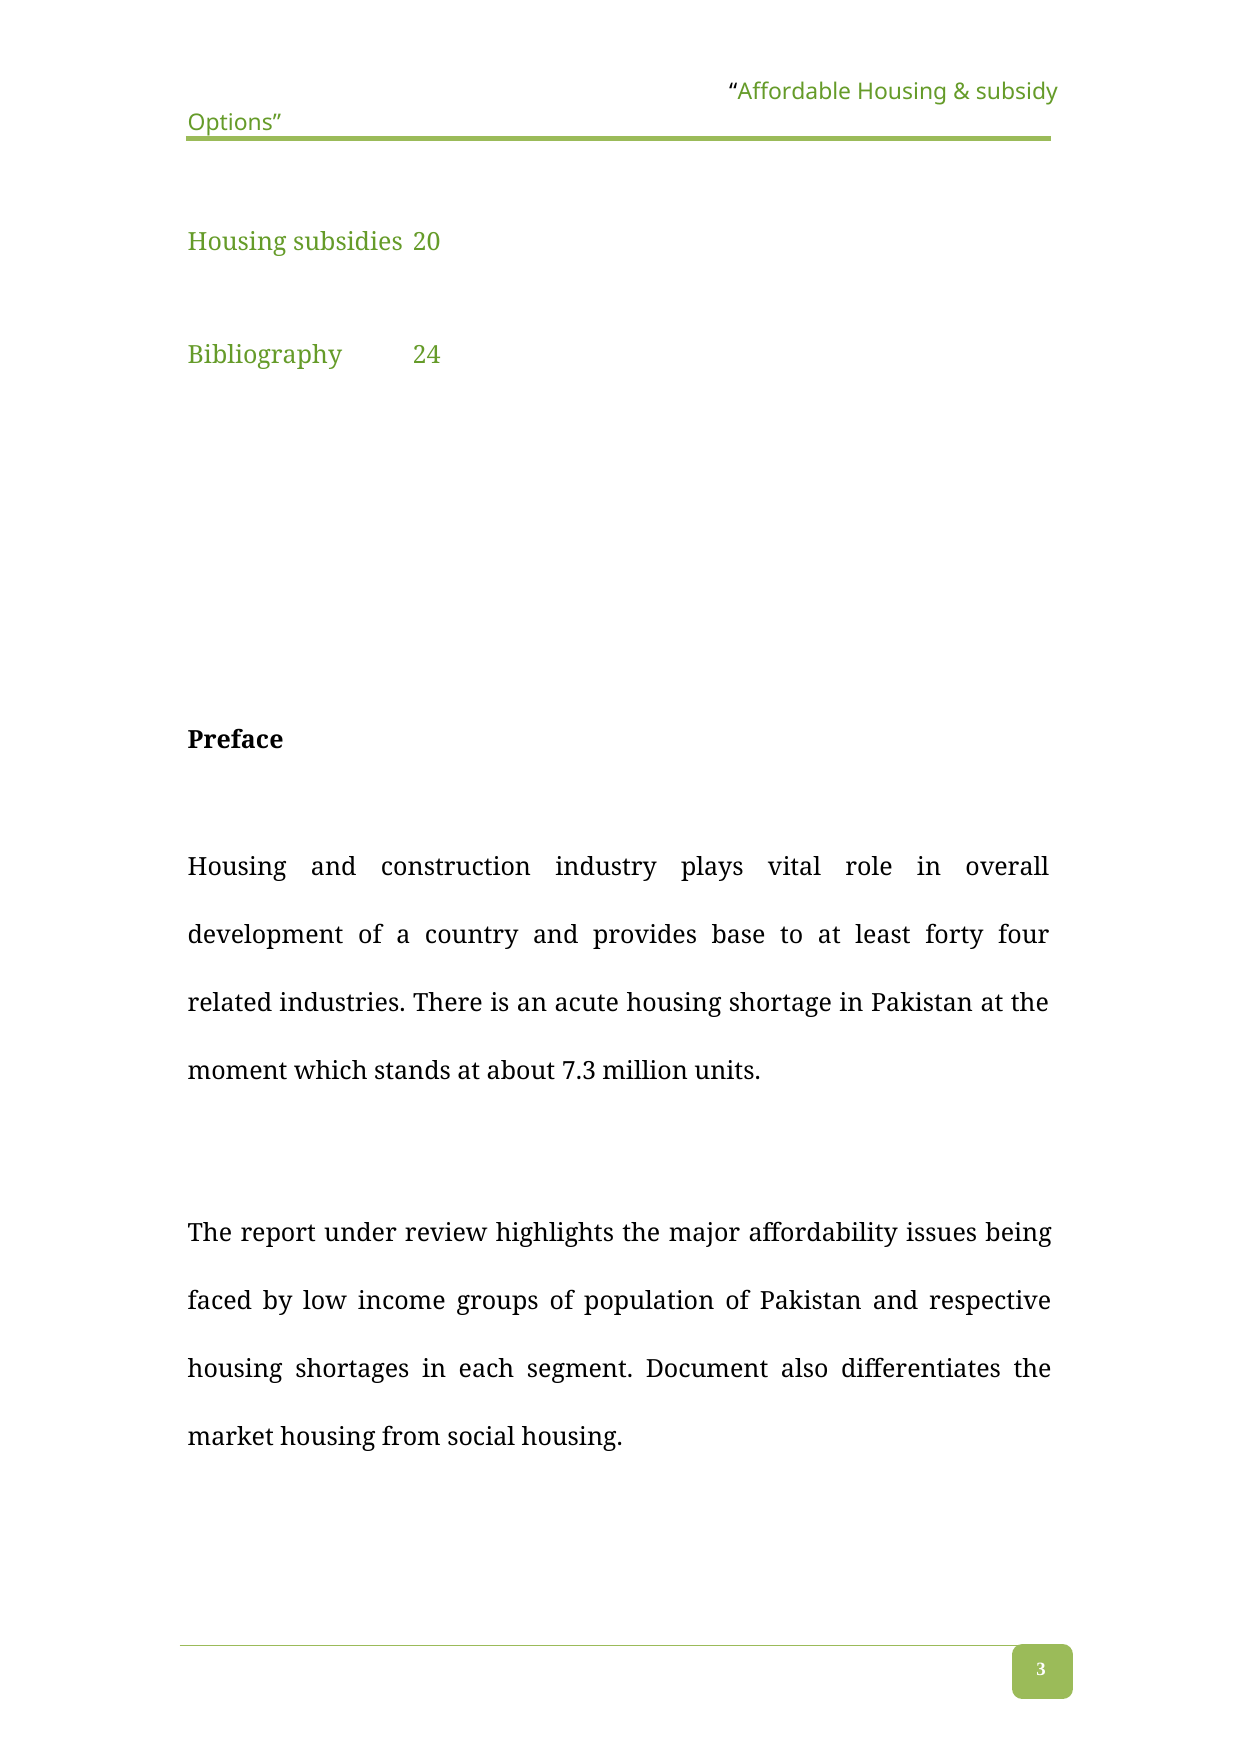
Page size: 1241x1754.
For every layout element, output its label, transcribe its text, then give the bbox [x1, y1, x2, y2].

text Preface [187, 721, 1050, 756]
text The report under review highlights the major affordability issues being faced by low income groups of population of Pakistan and respective housing shortages in each segment. Document also differentiates the market housing from social housing. [187, 1214, 1053, 1453]
text Housing and construction industry plays vital role in overall development of a country and provides base to at least forty four related industries. There is an acute housing shortage in Pakistan at the moment which stands at about 7.3 million units. [187, 848, 1050, 1087]
